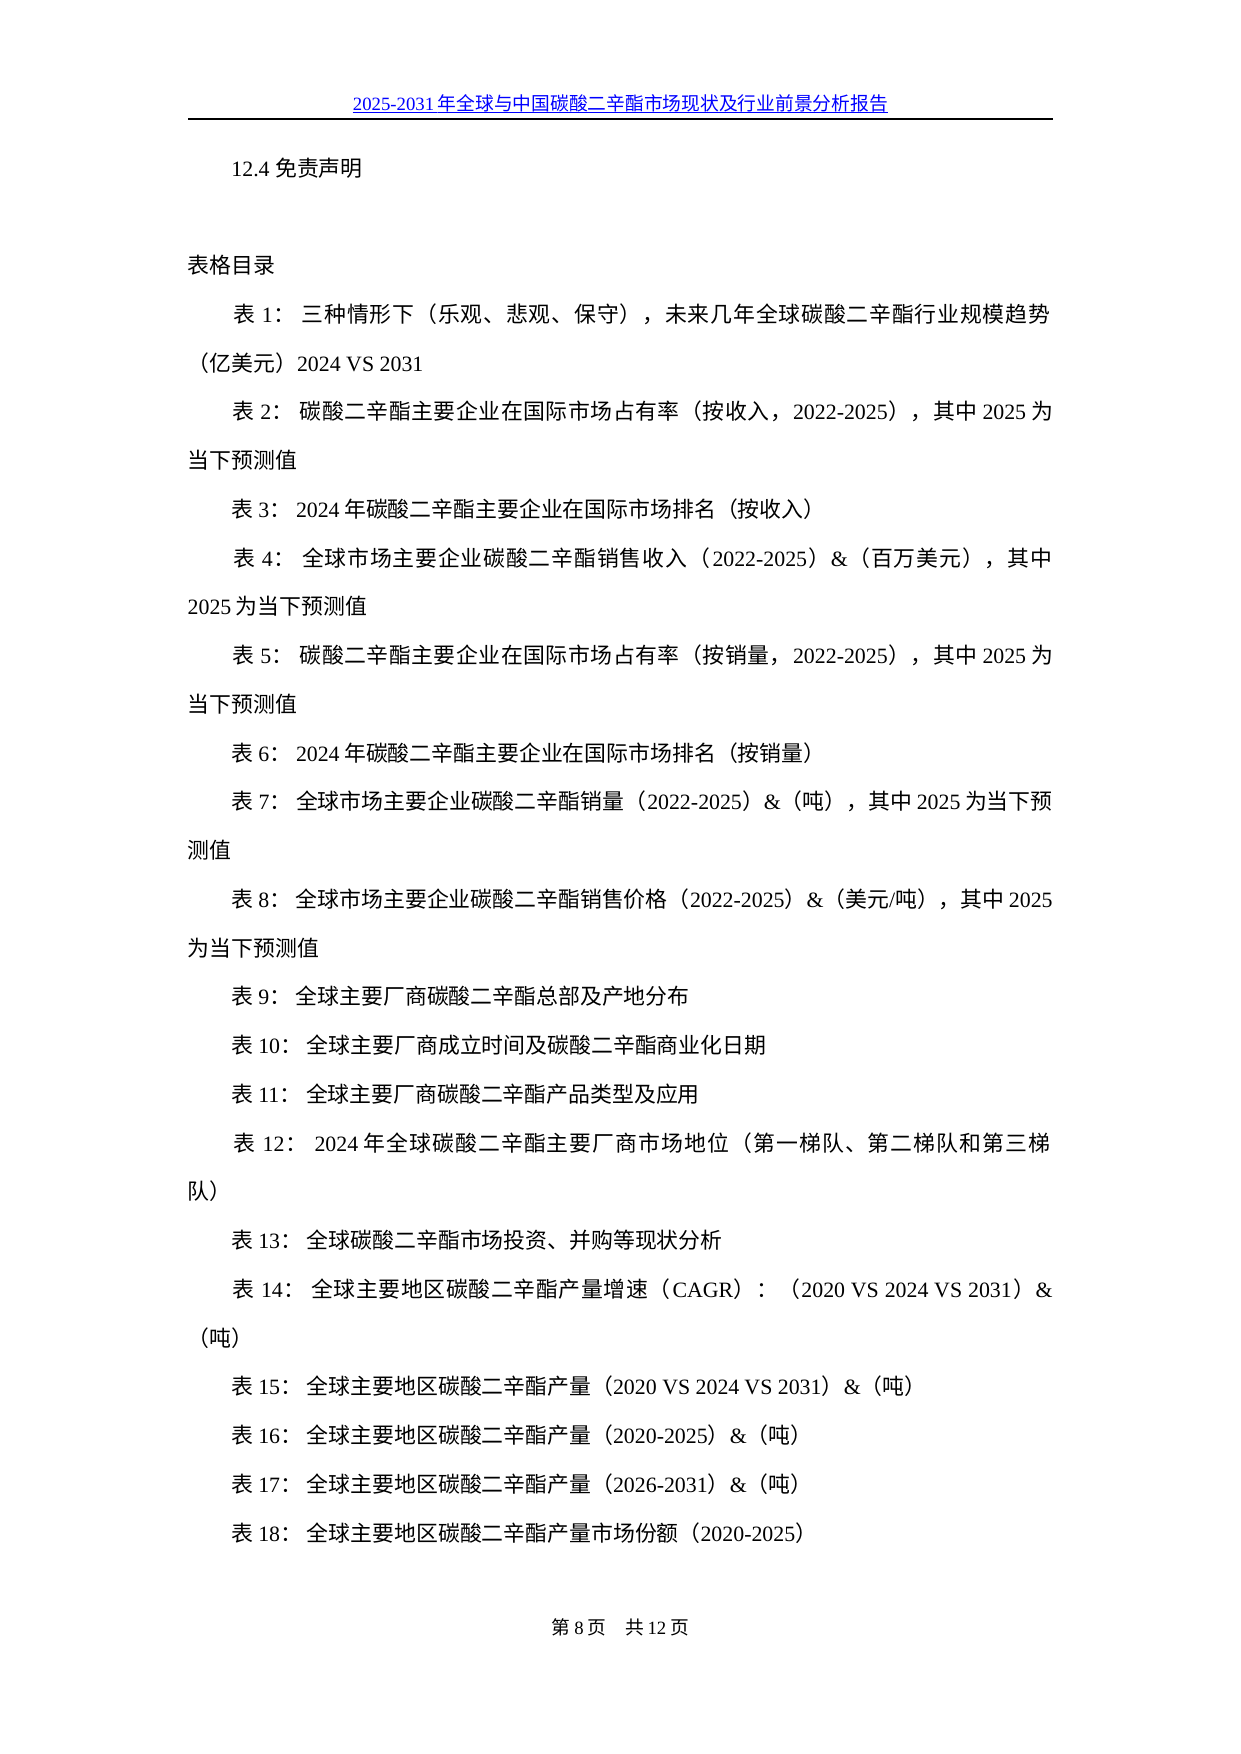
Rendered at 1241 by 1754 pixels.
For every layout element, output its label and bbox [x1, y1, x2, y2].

text [187, 150, 1053, 1548]
